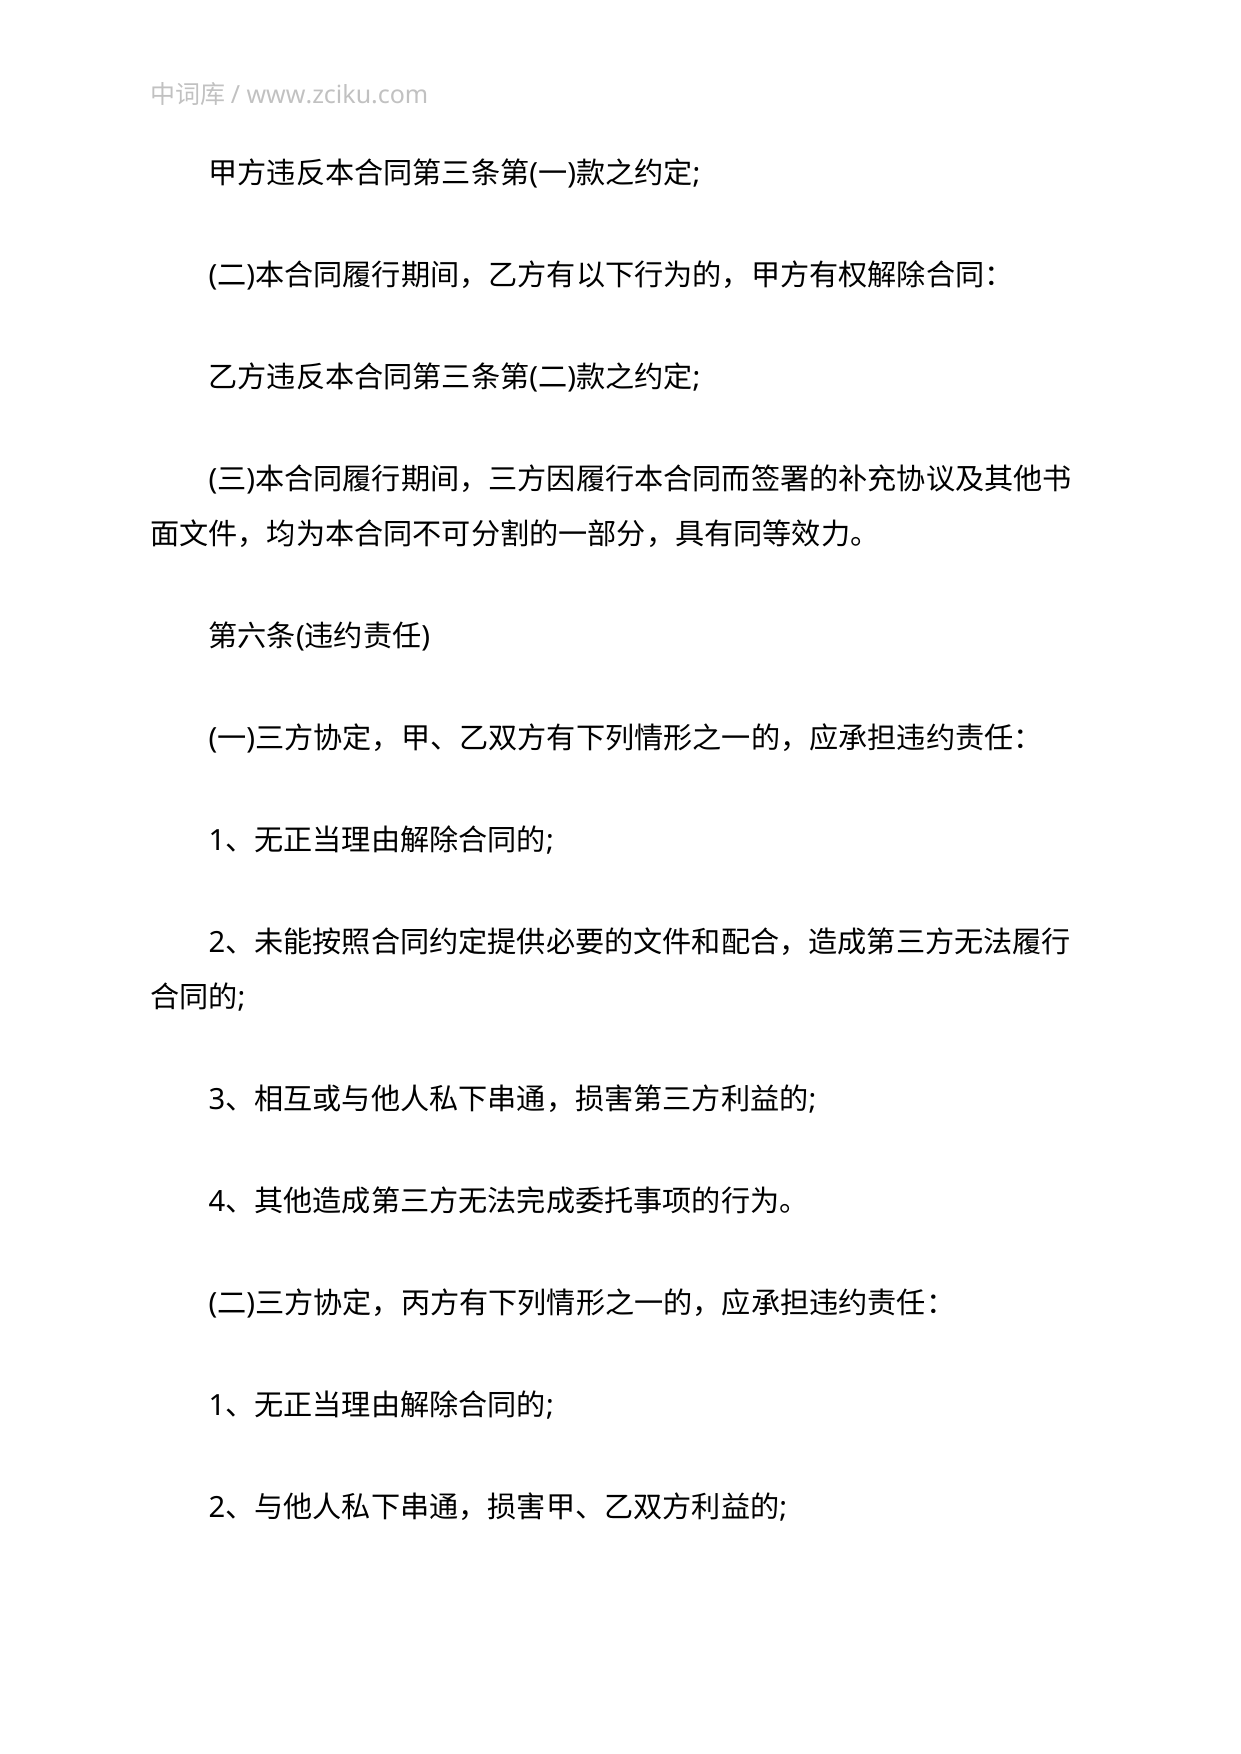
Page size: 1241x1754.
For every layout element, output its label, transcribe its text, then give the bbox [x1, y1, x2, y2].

text 2、与他人私下串通，损害甲、乙双方利益的; [150, 1483, 1090, 1526]
text 甲方违反本合同第三条第(一)款之约定; [150, 150, 1090, 192]
text 乙方违反本合同第三条第(二)款之约定; [150, 354, 1090, 396]
text 2、未能按照合同约定提供必要的文件和配合，造成第三方无法履行合同的; [150, 919, 1090, 1016]
text (二)本合同履行期间，乙方有以下行为的，甲方有权解除合同： [150, 252, 1090, 294]
text (二)三方协定，丙方有下列情形之一的，应承担违约责任： [150, 1279, 1090, 1322]
text (三)本合同履行期间，三方因履行本合同而签署的补充协议及其他书面文件，均为本合同不可分割的一部分，具有同等效力。 [150, 456, 1090, 553]
text (一)三方协定，甲、乙双方有下列情形之一的，应承担违约责任： [150, 715, 1090, 757]
text 4、其他造成第三方无法完成委托事项的行为。 [150, 1178, 1090, 1220]
text 第六条(违约责任) [150, 613, 1090, 655]
text 3、相互或与他人私下串通，损害第三方利益的; [150, 1076, 1090, 1118]
text 1、无正当理由解除合同的; [150, 1382, 1090, 1424]
text 1、无正当理由解除合同的; [150, 817, 1090, 859]
